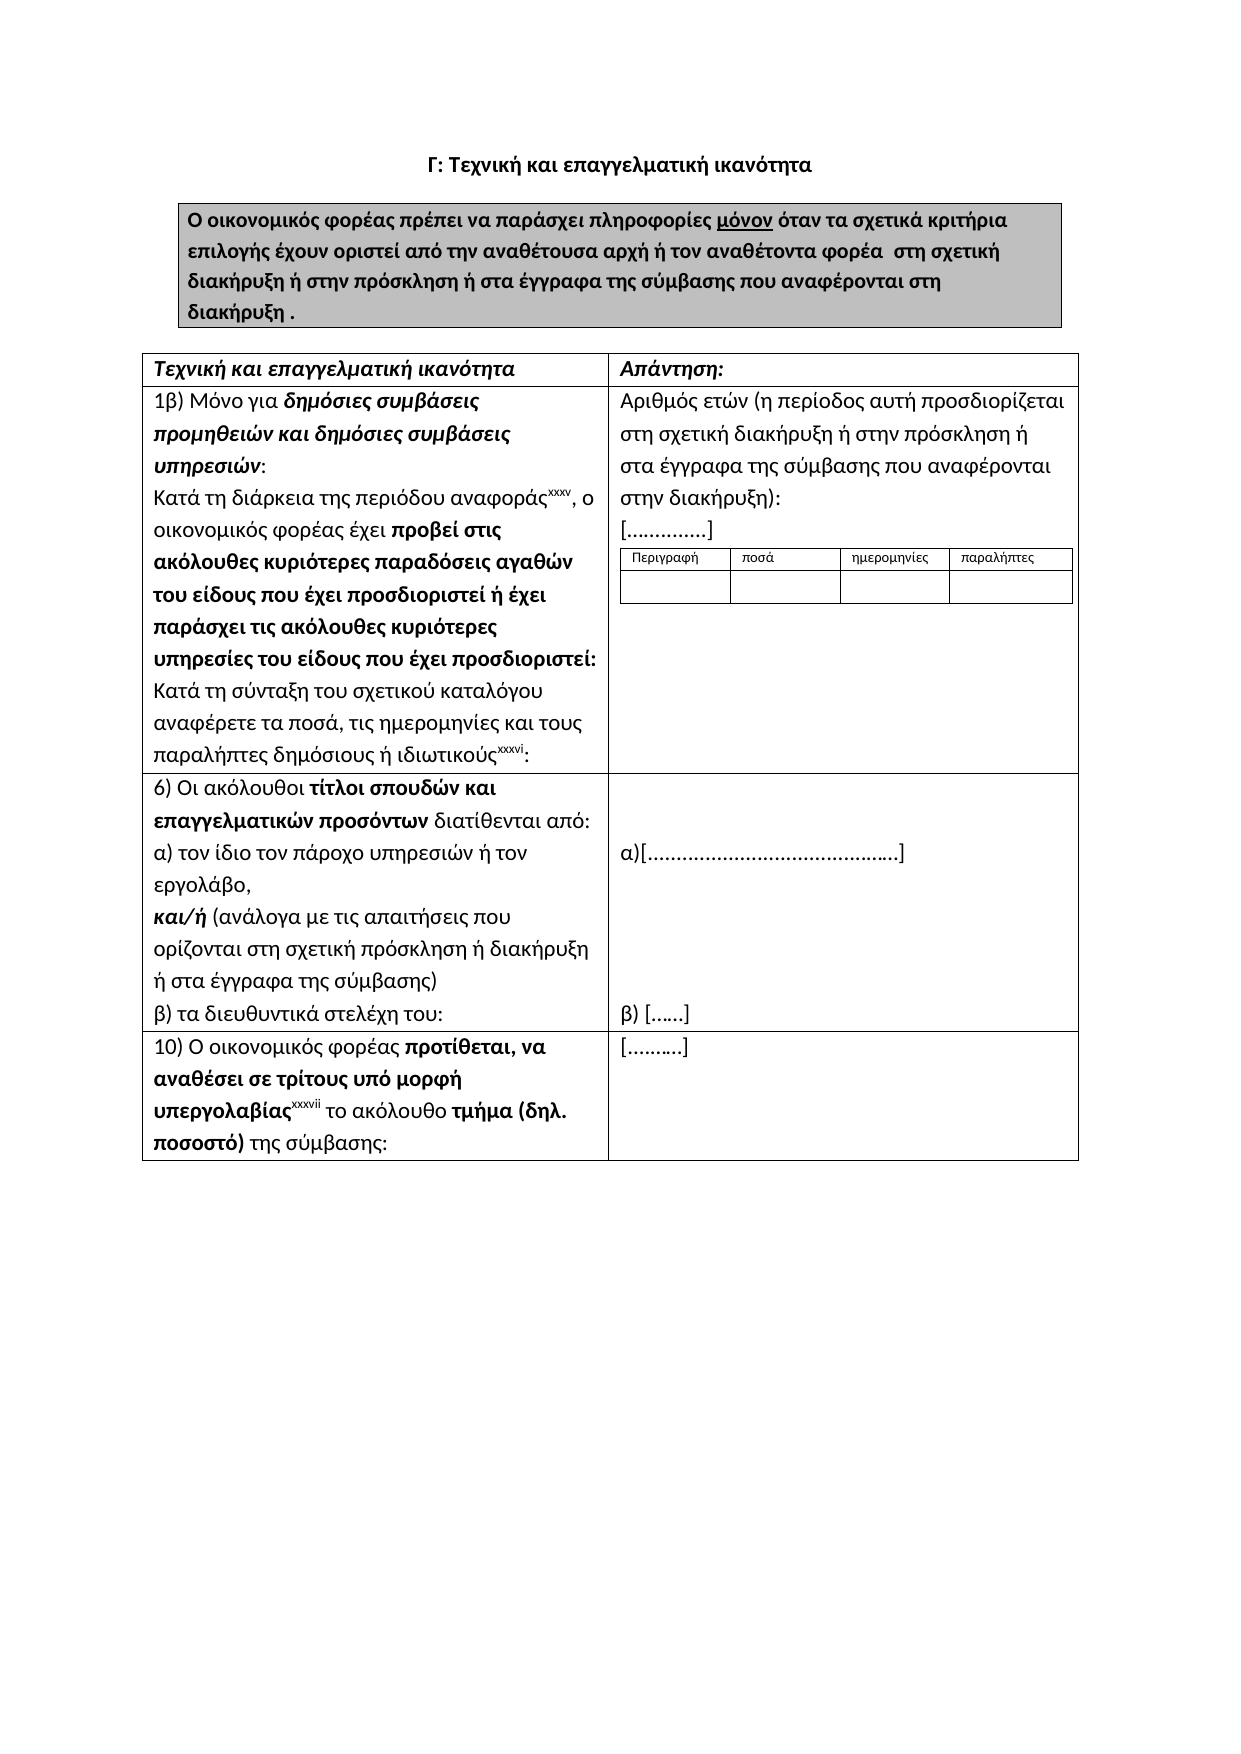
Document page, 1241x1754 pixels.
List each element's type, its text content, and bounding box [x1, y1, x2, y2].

table_cell α)[......................................……] β) [……] [609, 774, 1078, 1031]
text Ο οικονομικός φορέας πρέπει να παράσχει πληροφορίες μόνον όταν τα σχετικά κριτήρια επιλογής έχουν οριστεί από την αναθέτουσα αρχή ή τον αναθέτοντα φορέα στη σχετική διακήρυξη ή στην πρόσκληση ή στα έγγραφα της σύμβασης που αναφέρονται στη διακήρυξη . [179, 204, 1061, 327]
table_header Απάντηση: [609, 354, 1078, 386]
table_cell Αριθμός ετών (η περίοδος αυτή προσδιορίζεται στη σχετική διακήρυξη ή στην πρόσκληση ή στα έγγραφα της σύμβασης που αναφέρονται στην διακήρυξη): […...........] [609, 387, 1078, 772]
table_cell 1β) Μόνο για δημόσιες συμβάσεις προμηθειών και δημόσιες συμβάσεις υπηρεσιών: Κατά τη διάρκεια της περιόδου αναφοράς, ο οικονομικός φορέας έχει προβεί στις ακόλουθες κυριότερες παραδόσεις αγαθών του είδους που έχει προσδιοριστεί ή έχει παράσχει τις ακόλουθες κυριότερες υπηρεσίες του είδους που έχει προσδιοριστεί: Κατά τη σύνταξη του σχετικού καταλόγου αναφέρετε τα ποσά, τις ημερομηνίες και τους παραλήπτες δημόσιους ή ιδιωτικούς: [143, 387, 608, 772]
table_cell 10) Ο οικονομικός φορέας προτίθεται, να αναθέσει σε τρίτους υπό μορφή υπεργολαβίας το ακόλουθο τμήμα (δηλ. ποσοστό) της σύμβασης: [143, 1032, 608, 1160]
text Γ: Τεχνική και επαγγελματική ικανότητα [187, 150, 1053, 178]
table_cell [....……] [609, 1032, 1078, 1160]
table_cell 6) Οι ακόλουθοι τίτλοι σπουδών και επαγγελματικών προσόντων διατίθενται από: α) τον ίδιο τον πάροχο υπηρεσιών ή τον εργολάβο, και/ή (ανάλογα με τις απαιτήσεις που ορίζονται στη σχετική πρόσκληση ή διακήρυξη ή στα έγγραφα της σύμβασης) β) τα διευθυντικά στελέχη του: [143, 774, 608, 1031]
table_header Τεχνική και επαγγελματική ικανότητα [143, 354, 608, 386]
